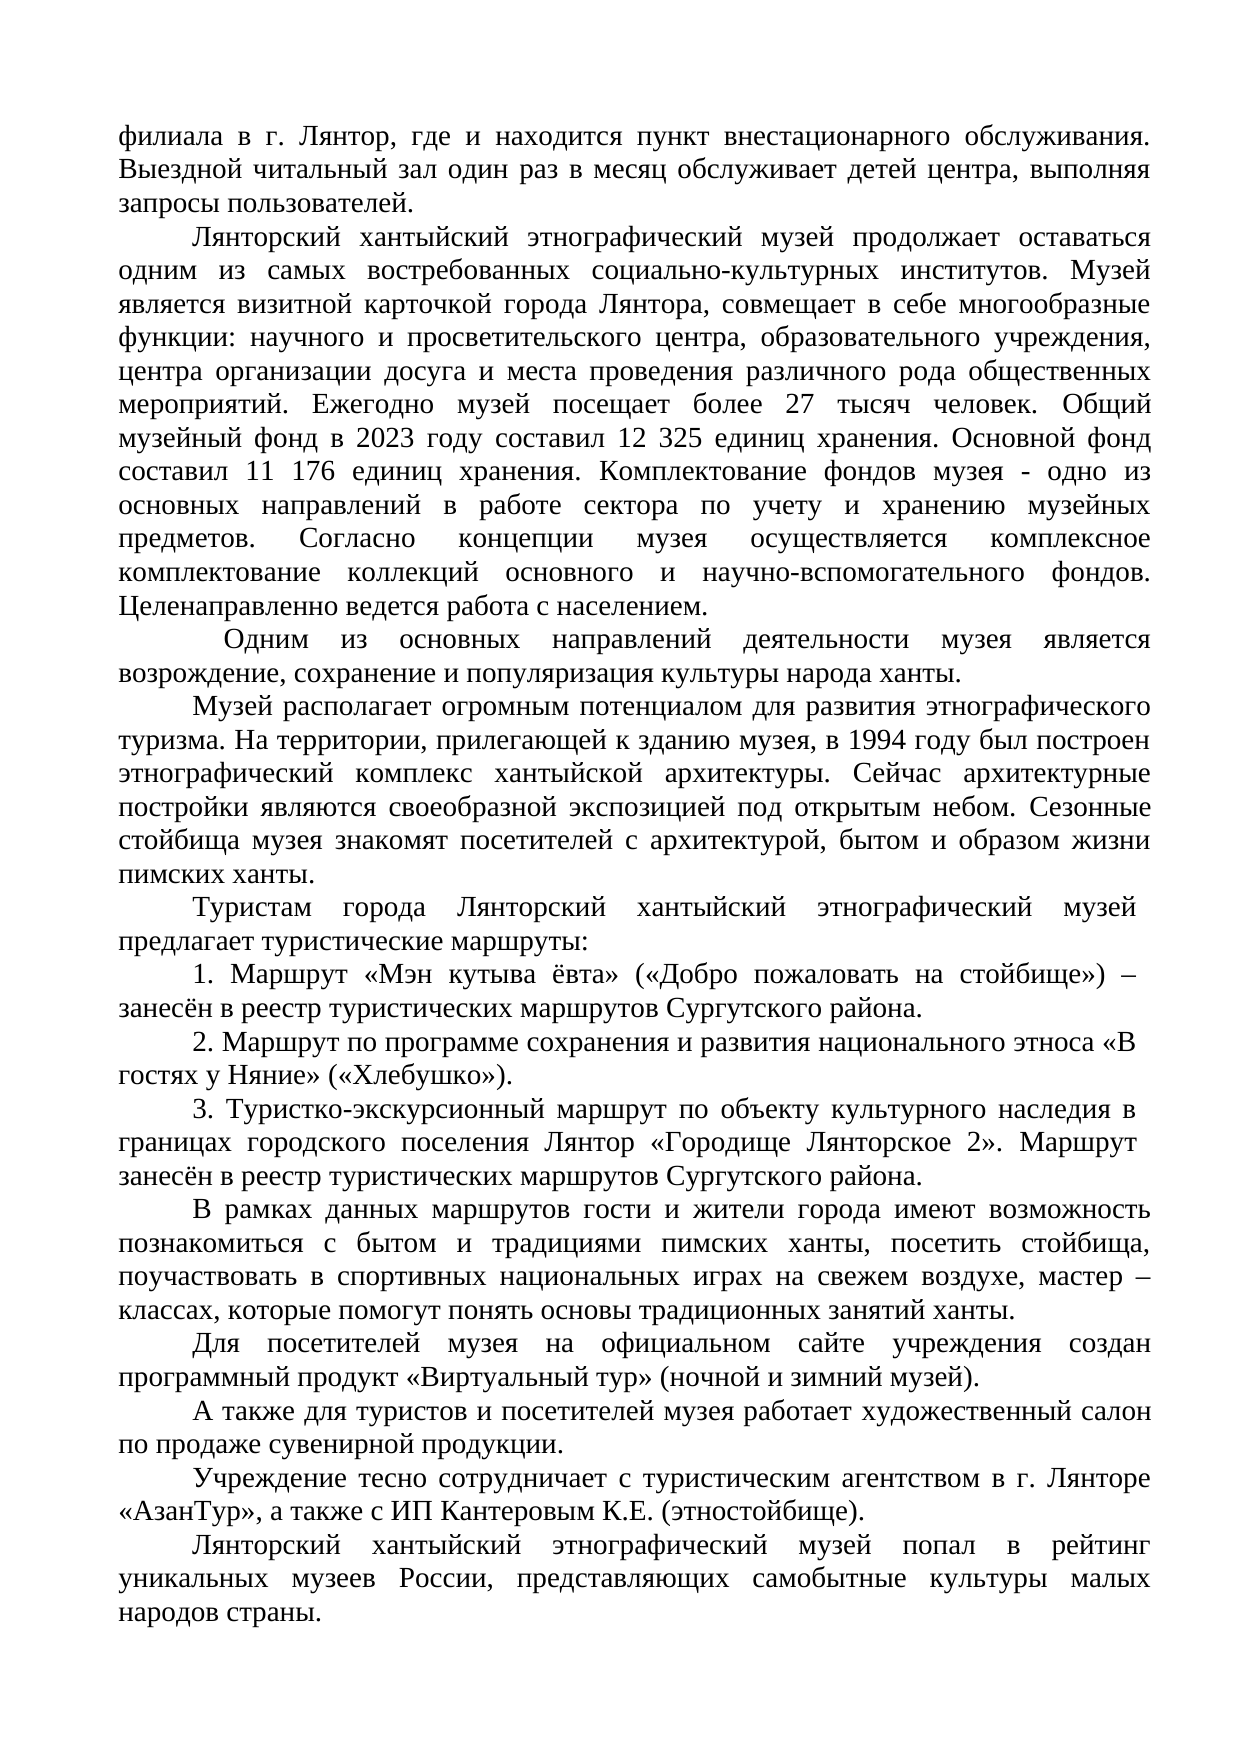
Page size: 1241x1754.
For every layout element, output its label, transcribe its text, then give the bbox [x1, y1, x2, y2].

text 3. Туристко-экскурсионный маршрут по объекту культурного наследия в границах городского поселения Лянтор «Городище Лянторское 2». Маршрут занесён в реестр туристических маршрутов Сургутского района. [118, 1091, 1137, 1191]
text 1. Маршрут «Мэн кутыва ёвта» («Добро пожаловать на стойбище») – занесён в реестр туристических маршрутов Сургутского района. [118, 957, 1137, 1024]
text Учреждение тесно сотрудничает с туристическим агентством в г. Лянторе «АзанТур», а также с ИП Кантеровым К.Е. (этностойбище). [118, 1460, 1152, 1527]
text Одним из основных направлений деятельности музея является возрождение, сохранение и популяризация культуры народа ханты. [118, 621, 1152, 688]
text Для посетителей музея на официальном сайте учреждения создан программный продукт «Виртуальный тур» (ночной и зимний музей). [118, 1326, 1152, 1393]
text В рамках данных маршрутов гости и жители города имеют возможность познакомиться с бытом и традициями пимских ханты, посетить стойбища, поучаствовать в спортивных национальных играх на свежем воздухе, мастер – классах, которые помогут понять основы традиционных занятий ханты. [118, 1191, 1152, 1326]
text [118, 118, 1152, 219]
text Туристам города Лянторский хантыйский этнографический музей предлагает туристические маршруты: [118, 889, 1137, 957]
text Лянторский хантыйский этнографический музей продолжает оставаться одним из самых востребованных социально-культурных институтов. Музей является визитной карточкой города Лянтора, совмещает в себе многообразные функции: научного и просветительского центра, образовательного учреждения, центра организации досуга и места проведения различного рода общественных мероприятий. Ежегодно музей посещает более 27 тысяч человек. Общий музейный фонд в 2023 году составил 12 325 единиц хранения. Основной фонд составил 11 176 единиц хранения. Комплектование фондов музея - одно из основных направлений в работе сектора по учету и хранению музейных предметов. Согласно концепции музея осуществляется комплексное комплектование коллекций основного и научно-вспомогательного фондов. Целенаправленно ведется работа с населением. [118, 219, 1152, 621]
text Музей располагает огромным потенциалом для развития этнографического туризма. На территории, прилегающей к зданию музея, в 1994 году был построен этнографический комплекс хантыйской архитектуры. Сейчас архитектурные постройки являются своеобразной экспозицией под открытым небом. Сезонные стойбища музея знакомят посетителей с архитектурой, бытом и образом жизни пимских ханты. [118, 688, 1152, 889]
text 2. Маршрут по программе сохранения и развития национального этноса «В гостях у Няние» («Хлебушко»). [118, 1024, 1137, 1091]
text Лянторский хантыйский этнографический музей попал в рейтинг уникальных музеев России, представляющих самобытные культуры малых народов страны. [118, 1527, 1152, 1627]
text А также для туристов и посетителей музея работает художественный салон по продаже сувенирной продукции. [118, 1393, 1152, 1460]
